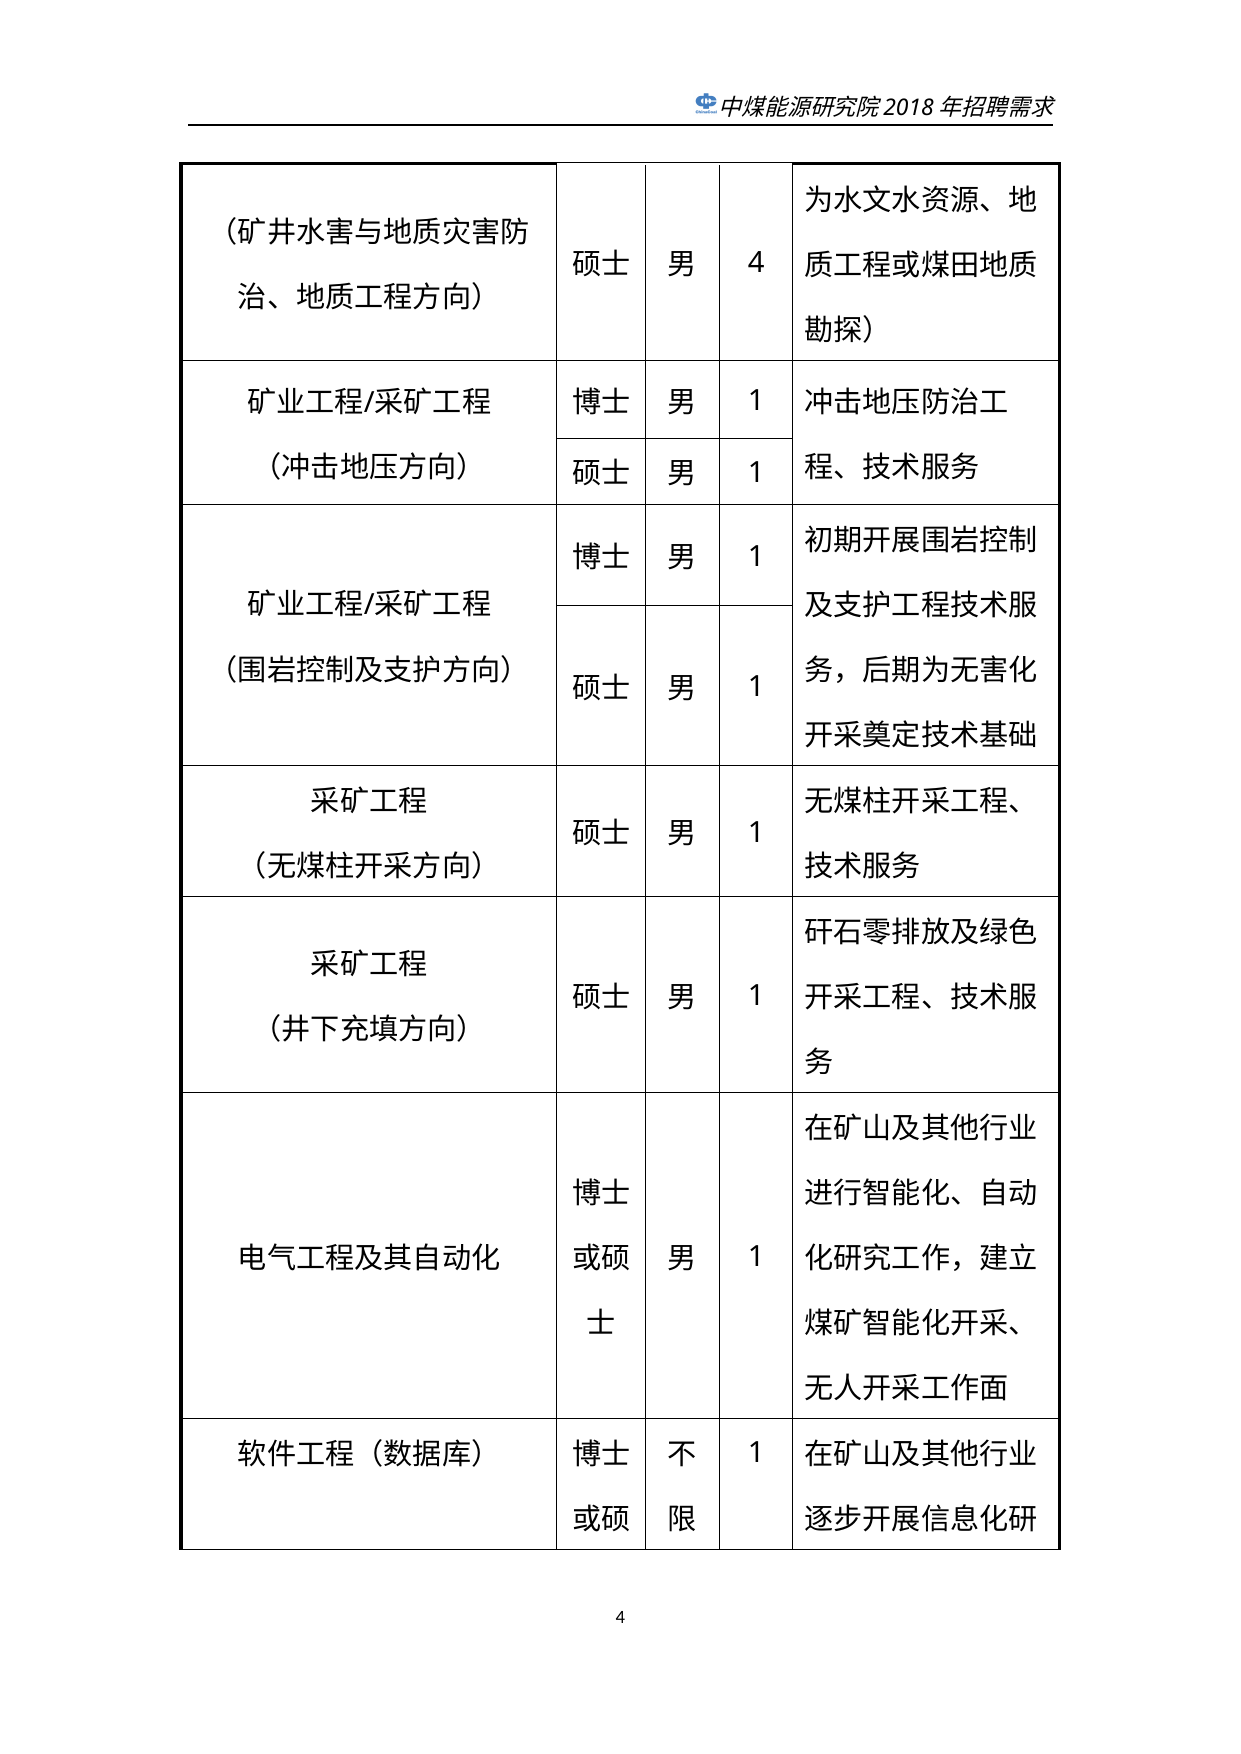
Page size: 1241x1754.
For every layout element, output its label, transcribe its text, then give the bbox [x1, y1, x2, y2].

table_cell 1 [720, 439, 792, 504]
table_cell 男 [646, 505, 719, 605]
table_cell 男 [646, 1093, 719, 1418]
table_cell 矿业工程/采矿工程 （冲击地压方向） [183, 361, 556, 504]
table_cell 博士 [557, 505, 645, 605]
table_cell 男 [645, 163, 719, 360]
table_cell 1 [720, 505, 792, 605]
table_cell 博士或硕士 [557, 1419, 645, 1549]
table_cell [793, 1419, 1058, 1549]
table_cell 矸石零排放及绿色开采工程、技术服务 [793, 897, 1058, 1092]
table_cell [183, 165, 556, 360]
table_cell 4 [719, 163, 792, 360]
table_cell 无煤柱开采工程、技术服务 [793, 766, 1058, 896]
table_cell 不限 [646, 1419, 719, 1549]
table_cell 矿业工程/采矿工程 （围岩控制及支护方向） [183, 505, 556, 765]
table_cell 男 [646, 766, 719, 896]
table_cell 1 [720, 1419, 792, 1549]
table_cell 博士或硕士 [557, 1093, 645, 1418]
table_cell 采矿工程 （无煤柱开采方向） [183, 766, 556, 896]
table_cell 男 [646, 606, 719, 765]
table_cell 硕士 [557, 439, 645, 504]
table_cell 男 [646, 897, 719, 1092]
table_cell 1 [720, 766, 792, 896]
table_cell 在矿山及其他行业进行智能化、自动化研究工作，建立煤矿智能化开采、无人开采工作面 [793, 1093, 1058, 1418]
table_cell 冲击地压防治工程、技术服务 [793, 361, 1058, 504]
table_cell 软件工程（数据库） [183, 1419, 556, 1549]
table_cell 硕士 [557, 606, 645, 765]
table_cell 男 [646, 361, 719, 438]
table_cell 博士 [557, 361, 645, 438]
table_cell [793, 165, 1058, 360]
table_cell 1 [720, 897, 792, 1092]
table_cell 硕士 [557, 897, 645, 1092]
table_cell 男 [646, 439, 719, 504]
table_cell 1 [720, 606, 792, 765]
table_cell 电气工程及其自动化 [183, 1093, 556, 1418]
table_cell 初期开展围岩控制及支护工程技术服务，后期为无害化开采奠定技术基础 [793, 505, 1058, 765]
table_cell 硕士 [557, 163, 645, 360]
table_cell 1 [720, 361, 792, 438]
table_cell 1 [720, 1093, 792, 1418]
picture [693, 90, 719, 116]
table_cell 采矿工程 （井下充填方向） [183, 897, 556, 1092]
table_cell 硕士 [557, 766, 645, 896]
